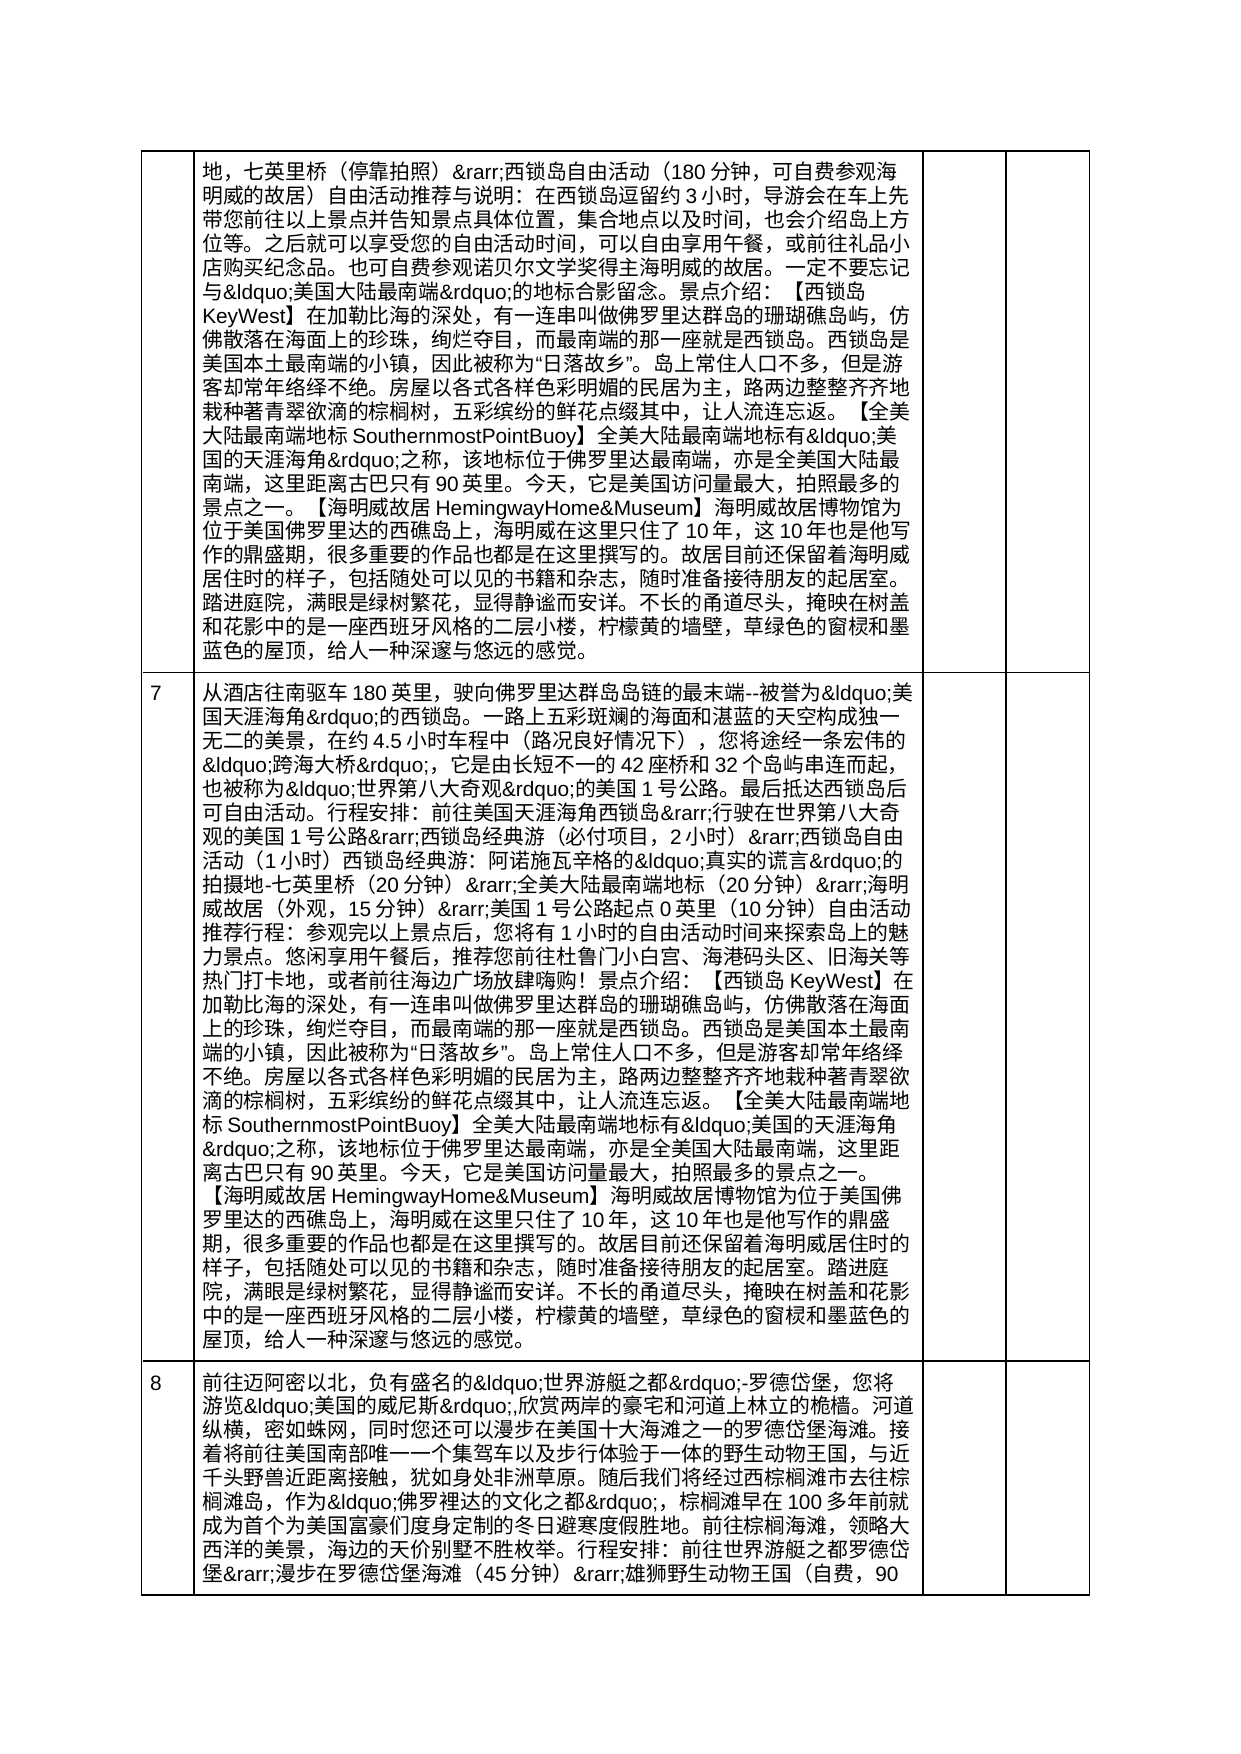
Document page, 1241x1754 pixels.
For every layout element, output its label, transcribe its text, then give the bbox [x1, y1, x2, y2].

table_cell [924, 152, 1005, 671]
table_cell [1007, 673, 1089, 1360]
table_cell 8 [142, 1361, 193, 1594]
table_cell [1007, 1362, 1089, 1594]
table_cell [195, 152, 922, 671]
table_cell [924, 1362, 1005, 1594]
table_cell 7 [142, 673, 193, 1360]
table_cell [195, 1362, 922, 1594]
table_cell [924, 673, 1005, 1360]
table_cell [1007, 152, 1089, 671]
table_cell 从酒店往南驱车180英里，驶向佛罗里达群岛岛链的最末端--被誉为&ldquo;美国天涯海角&rdquo;的西锁岛。一路上五彩斑斓的海面和湛蓝的天空构成独一无二的美景，在约4.5小时车程中（路况良好情况下），您将途经一条宏伟的&ldquo;跨海大桥&rdquo;，它是由长短不一的42座桥和32个岛屿串连而起，也被称为&ldquo;世界第八大奇观&rdquo;的美国1号公路。最后抵达西锁岛后可自由活动。行程安排：前往美国天涯海角西锁岛&rarr;行驶在世界第八大奇观的美国1号公路&rarr;西锁岛经典游（必付项目，2小时）&rarr;西锁岛自由活动（1小时）西锁岛经典游：阿诺施瓦辛格的&ldquo;真实的谎言&rdquo;的拍摄地-七英里桥（20分钟）&rarr;全美大陆最南端地标（20分钟）&rarr;海明威故居（外观，15分钟）&rarr;美国1号公路起点0英里（10分钟）自由活动推荐行程：参观完以上景点后，您将有1小时的自由活动时间来探索岛上的魅力景点。悠闲享用午餐后，推荐您前往杜鲁门小白宫、海港码头区、旧海关等热门打卡地，或者前往海边广场放肆嗨购！景点介绍：【西锁岛KeyWest】在加勒比海的深处，有一连串叫做佛罗里达群岛的珊瑚礁岛屿，仿佛散落在海面上的珍珠，绚烂夺目，而最南端的那一座就是西锁岛。西锁岛是美国本土最南端的小镇，因此被称为“日落故乡”。岛上常住人口不多，但是游客却常年络绎不绝。房屋以各式各样色彩明媚的民居为主，路两边整整齐齐地栽种著青翠欲滴的棕榈树，五彩缤纷的鲜花点缀其中，让人流连忘返。【全美大陆最南端地标SouthernmostPointBuoy】全美大陆最南端地标有&ldquo;美国的天涯海角&rdquo;之称，该地标位于佛罗里达最南端，亦是全美国大陆最南端，这里距离古巴只有90英里。今天，它是美国访问量最大，拍照最多的景点之一。【海明威故居HemingwayHome&Museum】海明威故居博物馆为位于美国佛罗里达的西礁岛上，海明威在这里只住了10年，这10年也是他写作的鼎盛期，很多重要的作品也都是在这里撰写的。故居目前还保留着海明威居住时的样子，包括随处可以见的书籍和杂志，随时准备接待朋友的起居室。踏进庭院，满眼是绿树繁花，显得静谧而安详。不长的甬道尽头，掩映在树盖和花影中的是一座西班牙风格的二层小楼，柠檬黄的墙壁，草绿色的窗棂和墨蓝色的屋顶，给人一种深邃与悠远的感觉。 [195, 673, 922, 1360]
table_cell 7 [142, 152, 193, 671]
